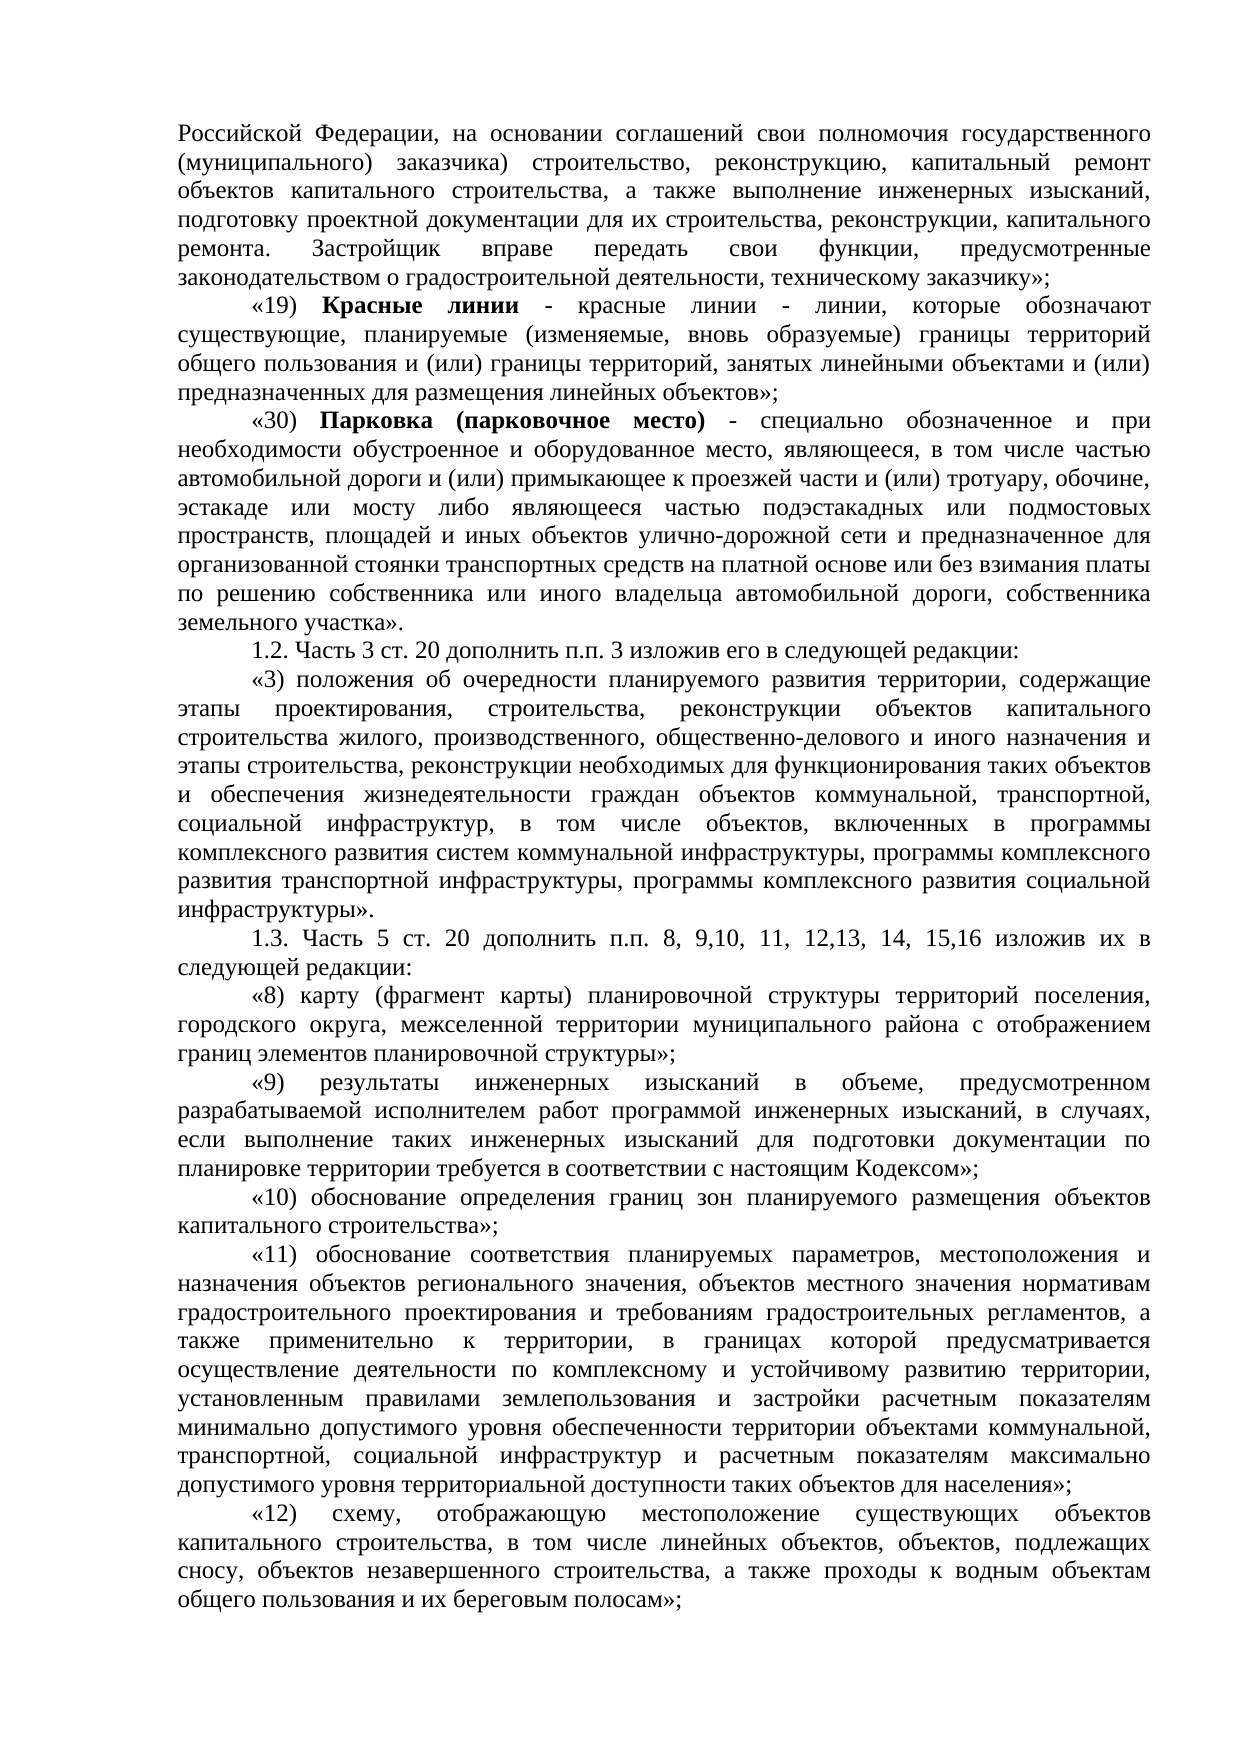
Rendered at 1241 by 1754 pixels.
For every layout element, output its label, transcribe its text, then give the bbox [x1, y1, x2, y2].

text 1.2. Часть 3 ст. 20 дополнить п.п. 3 изложив его в следующей редакции: [177, 636, 1152, 664]
text «12) схему, отображающую местоположение существующих объектов капитального строительства, в том числе линейных объектов, объектов, подлежащих сносу, объектов незавершенного строительства, а также проходы к водным объектам общего пользования и их береговым полосам»; [177, 1498, 1152, 1613]
text «30) Парковка (парковочное место) - специально обозначенное и при необходимости обустроенное и оборудованное место, являющееся, в том числе частью автомобильной дороги и (или) примыкающее к проезжей части и (или) тротуару, обочине, эстакаде или мосту либо являющееся частью подэстакадных или подмостовых пространств, площадей и иных объектов улично-дорожной сети и предназначенное для организованной стоянки транспортных средств на платной основе или без взимания платы по решению собственника или иного владельца автомобильной дороги, собственника земельного участка». [177, 406, 1152, 636]
text «19) Красные линии - красные линии - линии, которые обозначают существующие, планируемые (изменяемые, вновь образуемые) границы территорий общего пользования и (или) границы территорий, занятых линейными объектами и (или) предназначенных для размещения линейных объектов»; [177, 291, 1152, 406]
text 1.3. Часть 5 ст. 20 дополнить п.п. 8, 9,10, 11, 12,13, 14, 15,16 изложив их в следующей редакции: [177, 923, 1152, 981]
text «3) положения об очередности планируемого развития территории, содержащие этапы проектирования, строительства, реконструкции объектов капитального строительства жилого, производственного, общественно-делового и иного назначения и этапы строительства, реконструкции необходимых для функционирования таких объектов и обеспечения жизнедеятельности граждан объектов коммунальной, транспортной, социальной инфраструктур, в том числе объектов, включенных в программы комплексного развития систем коммунальной инфраструктуры, программы комплексного развития транспортной инфраструктуры, программы комплексного развития социальной инфраструктуры». [177, 664, 1152, 923]
text «11) обоснование соответствия планируемых параметров, местоположения и назначения объектов регионального значения, объектов местного значения нормативам градостроительного проектирования и требованиям градостроительных регламентов, а также применительно к территории, в границах которой предусматривается осуществление деятельности по комплексному и устойчивому развитию территории, установленным правилами землепользования и застройки расчетным показателям минимально допустимого уровня обеспеченности территории объектами коммунальной, транспортной, социальной инфраструктур и расчетным показателям максимально допустимого уровня территориальной доступности таких объектов для населения»; [177, 1239, 1152, 1498]
text «10) обоснование определения границ зон планируемого размещения объектов капитального строительства»; [177, 1182, 1152, 1239]
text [177, 118, 1152, 291]
text «8) карту (фрагмент карты) планировочной структуры территорий поселения, городского округа, межселенной территории муниципального района с отображением границ элементов планировочной структуры»; [177, 981, 1152, 1067]
text «9) результаты инженерных изысканий в объеме, предусмотренном разрабатываемой исполнителем работ программой инженерных изысканий, в случаях, если выполнение таких инженерных изысканий для подготовки документации по планировке территории требуется в соответствии с настоящим Кодексом»; [177, 1067, 1152, 1182]
